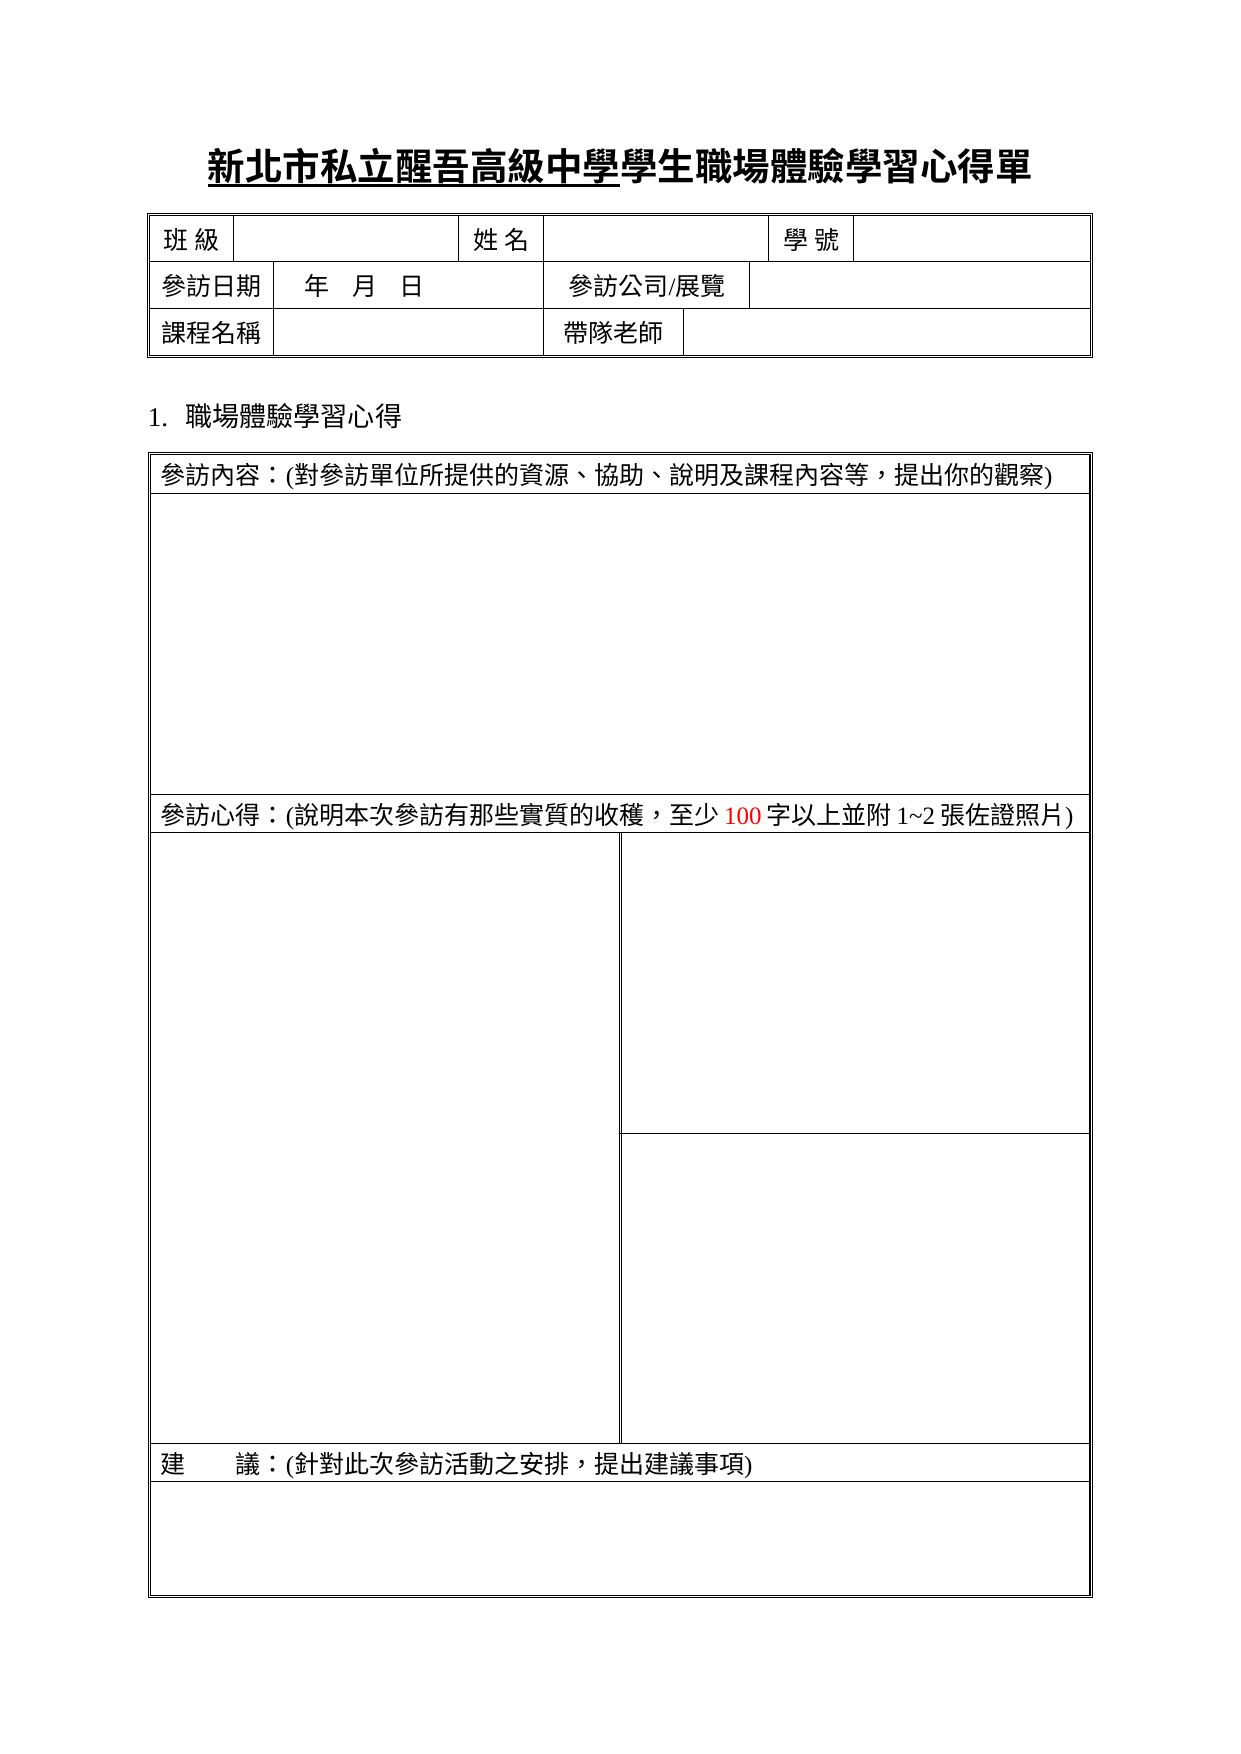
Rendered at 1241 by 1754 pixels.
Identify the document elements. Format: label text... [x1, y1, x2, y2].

list 職場體驗學習心得 [148, 377, 1092, 452]
table_cell 參訪心得：(說明本次參訪有那些實質的收穫，至少100字以上並附1~2張佐證照片) [151, 795, 1089, 832]
table_cell [151, 1482, 1089, 1594]
table_cell [750, 262, 1090, 308]
table_cell [151, 494, 1089, 794]
table_cell [151, 833, 619, 1442]
table_cell 課程名稱 [150, 309, 273, 355]
table_header [234, 216, 458, 261]
table_cell [684, 309, 1090, 355]
table_header 參訪內容：(對參訪單位所提供的資源、協助、說明及課程內容等，提出你的觀察) [151, 455, 1089, 493]
table_cell 建 議：(針對此次參訪活動之安排，提出建議事項) [151, 1444, 1089, 1481]
table_header [544, 216, 768, 261]
table_cell 參訪公司/展覽 [544, 262, 749, 308]
table_header [854, 216, 1090, 261]
table_cell [622, 1134, 1089, 1442]
table_header 班 級 [150, 216, 233, 261]
table_cell 年 月 日 [274, 262, 543, 308]
text 新北市私立醒吾高級中學學生職場體驗學習心得單 [148, 127, 1092, 202]
table_cell 帶隊老師 [544, 309, 683, 355]
table_cell [622, 833, 1089, 1133]
table_cell 參訪日期 [150, 262, 273, 308]
table_header 姓 名 [459, 216, 543, 261]
table_header 學 號 [769, 216, 853, 261]
table_cell [274, 309, 543, 355]
